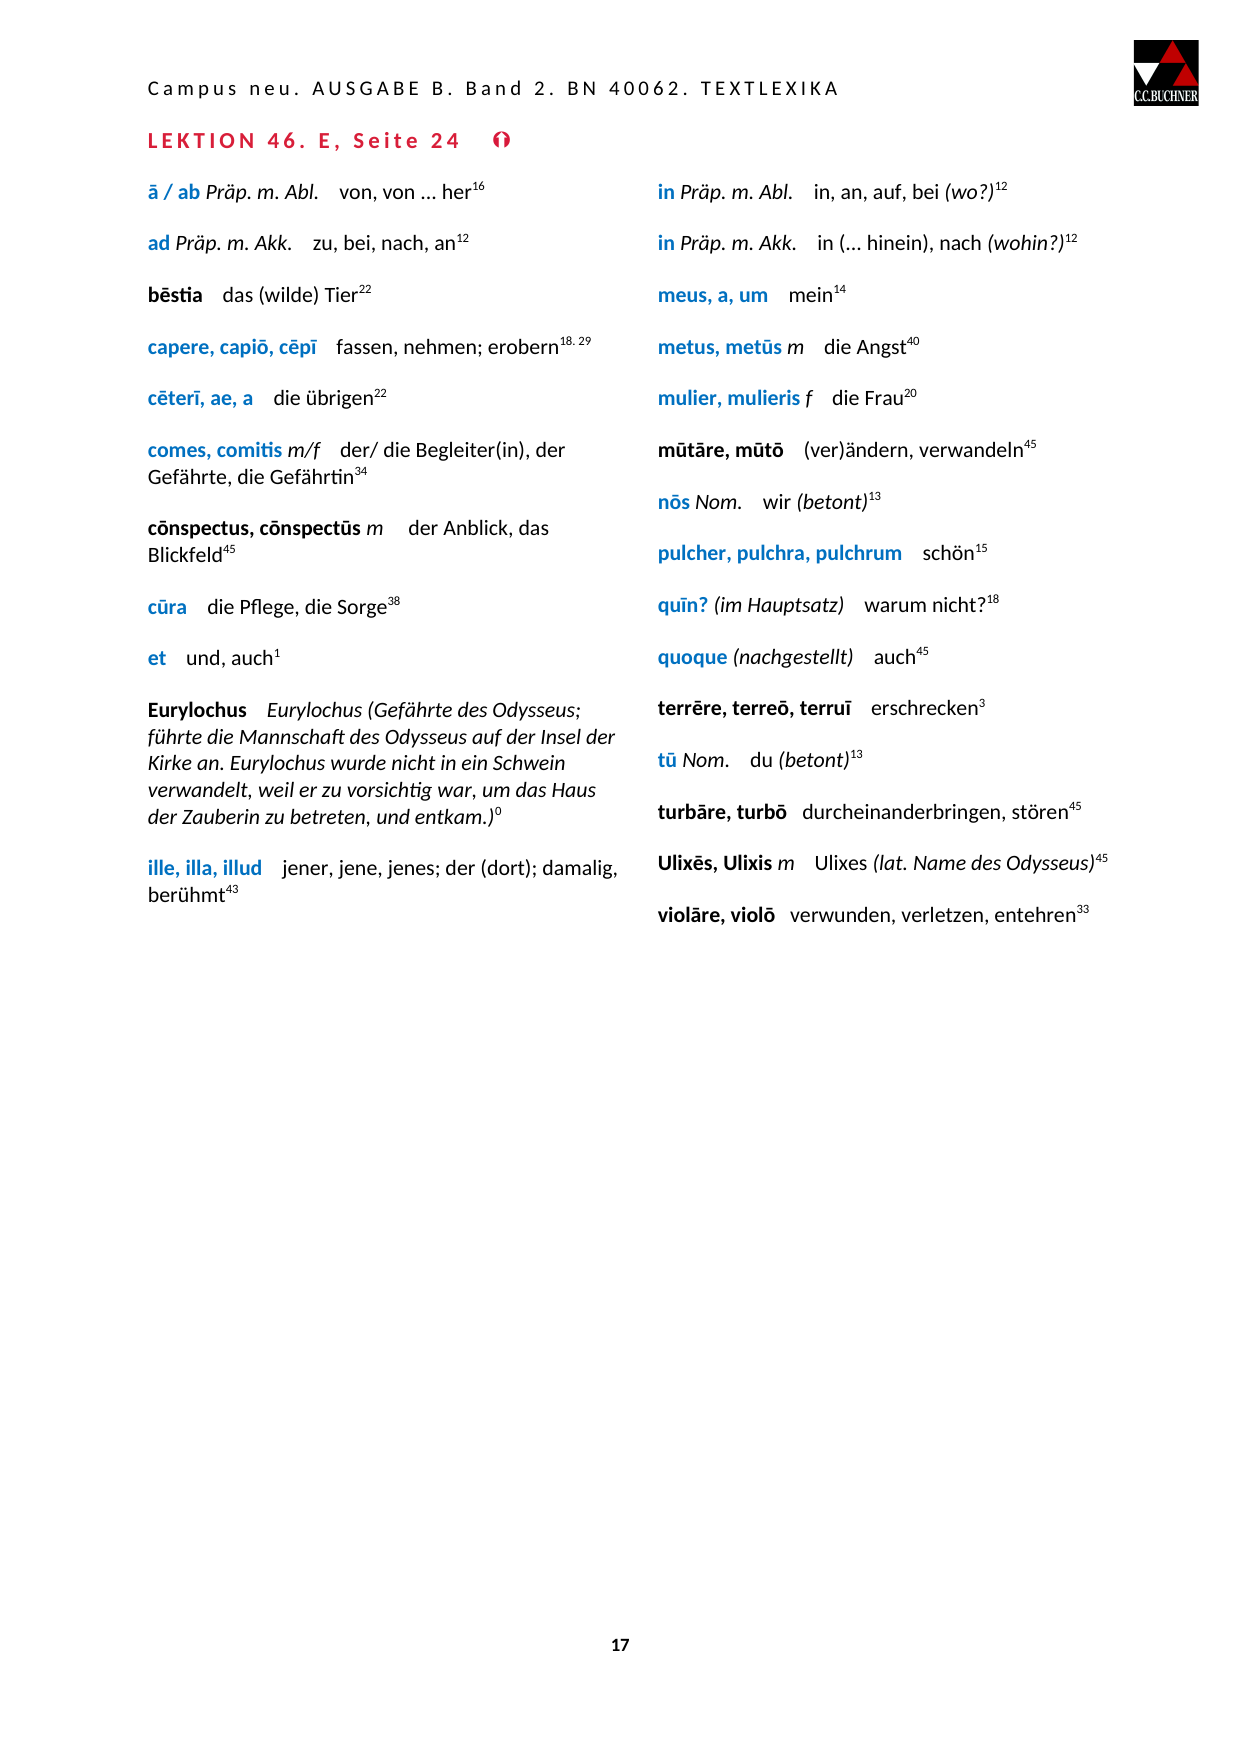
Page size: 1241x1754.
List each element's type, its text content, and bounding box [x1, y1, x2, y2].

text meus, a, um mein14 [658, 281, 1152, 308]
text violāre, violō verwunden, verletzen, entehren33 [658, 901, 1152, 928]
text in Präp. m. Abl. in, an, auf, bei (wo?)12 [658, 178, 1152, 204]
text metus, metūs m die Angst40 [658, 333, 1152, 359]
text turbāre, turbō durcheinanderbringen, stören45 [658, 798, 1152, 824]
text terrēre, terreō, terruī erschrecken3 [658, 694, 1152, 721]
text pulcher, pulchra, pulchrum schön15 [658, 539, 1152, 566]
text capere, capiō, cēpī fassen, nehmen; erobern18. 29 [148, 333, 620, 359]
text comes, comitis m/f der/ die Begleiter(in), der Gefährte, die Gefährtin34 [148, 436, 620, 489]
text quoque (nachgestellt) auch45 [658, 643, 1152, 669]
text in Präp. m. Akk. in (... hinein), nach (wohin?)12 [658, 229, 1152, 256]
text cōnspectus, cōnspectūs m der Anblick, das Blickfeld45 [148, 514, 620, 568]
text nōs Nom. wir (betont)13 [658, 488, 1152, 514]
text ā / ab Präp. m. Abl. von, von ... her16 [148, 178, 620, 204]
text ille, illa, illud jener, jene, jenes; der (dort); damalig, berühmt43 [148, 854, 620, 908]
text cēterī, ae, a die übrigen22 [148, 384, 620, 411]
text et und, auch1 [148, 644, 620, 671]
text Eurylochus Eurylochus (Gefährte des Odysseus; führte die Mannschaft des Odysseus auf der Insel der Kirke an. Eurylochus wurde nicht in ein Schwein verwandelt, weil er zu vorsichtig war, um das Haus der Zauberin zu betreten, und entkam.)0 [148, 696, 620, 829]
text tū Nom. du (betont)13 [658, 746, 1152, 773]
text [148, 126, 1152, 154]
text ad Präp. m. Akk. zu, bei, nach, an12 [148, 229, 620, 256]
text cūra die Pflege, die Sorge38 [148, 593, 620, 619]
text bēstia das (wilde) Tier22 [148, 281, 620, 308]
text mulier, mulieris f die Frau20 [658, 384, 1152, 411]
picture [1133, 40, 1199, 106]
text quīn? (im Hauptsatz) warum nicht?18 [658, 591, 1152, 618]
text mūtāre, mūtō (ver)ändern, verwandeln45 [658, 436, 1152, 463]
text Ulixēs, Ulixis m Ulixes (lat. Name des Odysseus)45 [658, 849, 1152, 876]
